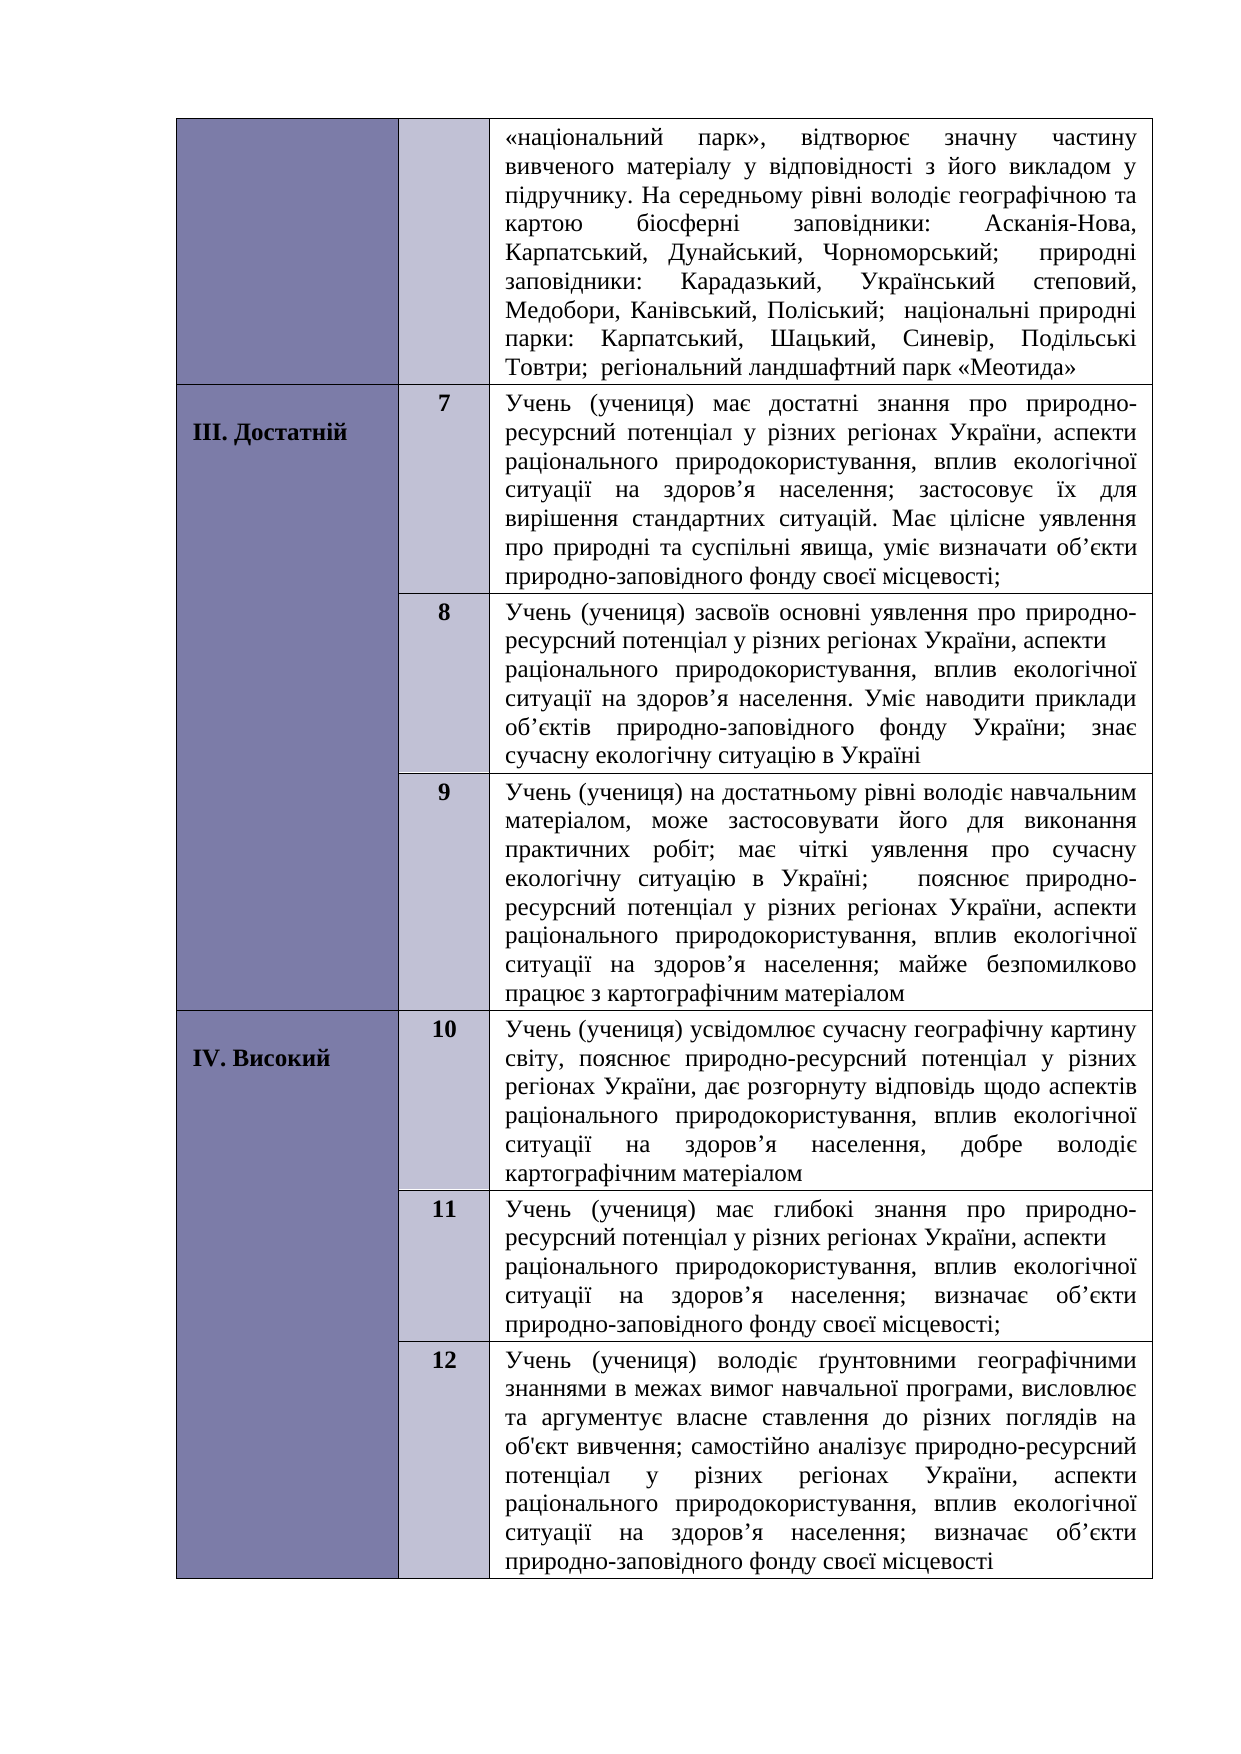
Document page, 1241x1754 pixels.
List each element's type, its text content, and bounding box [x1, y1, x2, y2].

table_cell Учень (учениця) має глибокі знання про природно-ресурсний потенціал у різних регіонах України, аспекти раціонального природокористування, вплив екологічної ситуації на здоров’я населення; визначає об’єкти природно-заповідного фонду своєї місцевості; [490, 1191, 1152, 1341]
table_cell 6 [399, 119, 489, 384]
table_cell Учень (учениця) має достатні знання про природно-ресурсний потенціал у різних регіонах України, аспекти раціонального природокористування, вплив екологічної ситуації на здоров’я населення; застосовує їх для вирішення стандартних ситуацій. Має цілісне уявлення про природні та суспільні явища, уміє визначати об’єкти природно-заповідного фонду своєї місцевості; [490, 385, 1152, 593]
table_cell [490, 119, 1152, 384]
table_cell 7 [399, 385, 489, 593]
table_cell Учень (учениця) на достатньому рівні володіє навчальним матеріалом, може застосовувати його для виконання практичних робіт; має чіткі уявлення про сучасну екологічну ситуацію в Україні; пояснює природно-ресурсний потенціал у різних регіонах України, аспекти раціонального природокористування, вплив екологічної ситуації на здоров’я населення; майже безпомилково працює з картографічним матеріалом [490, 774, 1152, 1010]
table_cell IV. Високий [177, 1011, 398, 1578]
table_cell Учень (учениця) усвідомлює сучасну географічну картину світу, пояснює природно-ресурсний потенціал у різних регіонах України, дає розгорнуту відповідь щодо аспектів раціонального природокористування, вплив екологічної ситуації на здоров’я населення, добре володіє картографічним матеріалом [490, 1011, 1152, 1189]
table_cell III. Достатній [177, 385, 398, 1010]
table_cell Учень (учениця) володіє ґрунтовними географічними знаннями в межах вимог навчальної програми, висловлює та аргументує власне ставлення до різних поглядів на об'єкт вивчення; самостійно аналізує природно-ресурсний потенціал у різних регіонах України, аспекти раціонального природокористування, вплив екологічної ситуації на здоров’я населення; визначає об’єкти природно-заповідного фонду своєї місцевості [490, 1342, 1152, 1578]
table_cell Учень (учениця) засвоїв основні уявлення про природно-ресурсний потенціал у різних регіонах України, аспекти раціонального природокористування, вплив екологічної ситуації на здоров’я населення. Уміє наводити приклади об’єктів природно-заповідного фонду України; знає сучасну екологічну ситуацію в Україні [490, 594, 1152, 772]
table_cell 10 [399, 1011, 489, 1189]
table_cell 9 [399, 774, 489, 1010]
table_cell 8 [399, 594, 489, 772]
table_cell 12 [399, 1342, 489, 1578]
table_cell 11 [399, 1191, 489, 1341]
